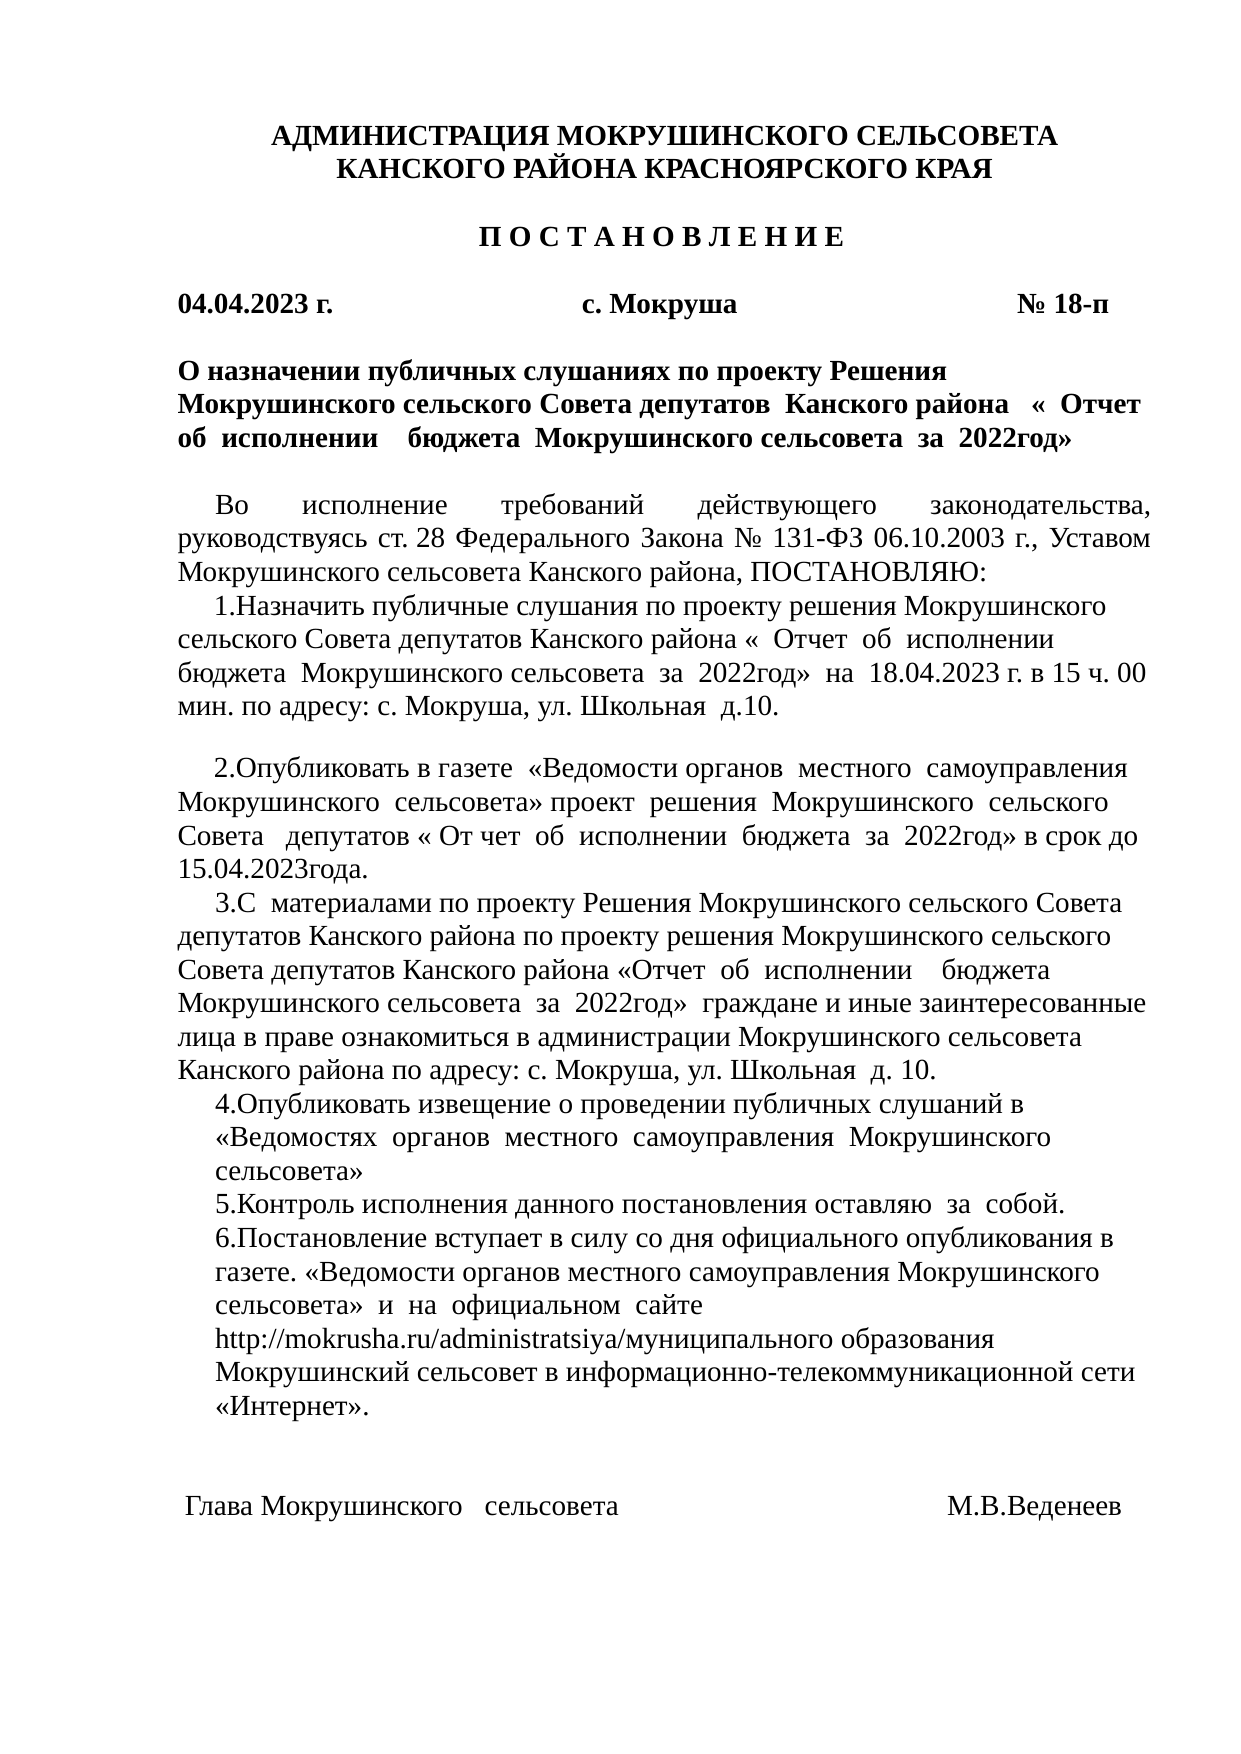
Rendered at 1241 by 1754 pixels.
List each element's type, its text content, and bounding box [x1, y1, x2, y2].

text 2.Опубликовать в газете «Ведомости органов местного самоуправления Мокрушинского сельсовета» проект решения Мокрушинского сельского Совета депутатов « От чет об исполнении бюджета за 2022год» в срок до 15.04.2023года. [177, 751, 1152, 885]
text 5.Контроль исполнения данного постановления оставляю за собой. 6.Постановление вступает в силу со дня официального опубликования в газете. «Ведомости органов местного самоуправления Мокрушинского сельсовета» и на официальном сайте http://mokrusha.ru/administratsiya/муниципального образования Мокрушинский сельсовет в информационно-телекоммуникационной сети «Интернет». [215, 1187, 1152, 1421]
text О назначении публичных слушаниях по проекту Решения Мокрушинского сельского Совета депутатов Канского района « Отчет об исполнении бюджета Мокрушинского сельсовета за 2022год» [177, 353, 1152, 453]
text АДМИНИСТРАЦИЯ МОКРУШИНСКОГО СЕЛЬСОВЕТА [177, 118, 1152, 152]
text Глава Мокрушинского сельсовета М.В.Веденеев [177, 1488, 1152, 1522]
text Во исполнение требований действующего законодательства, руководствуясь ст. 28 Федерального Закона № 131-ФЗ 06.10.2003 г., Уставом Мокрушинского сельсовета Канского района, ПОСТАНОВЛЯЮ: [177, 487, 1152, 588]
text КАНСКОГО РАЙОНА КРАСНОЯРСКОГО КРАЯ [177, 152, 1152, 185]
text 4.Опубликовать извещение о проведении публичных слушаний в «Ведомостях органов местного самоуправления Мокрушинского сельсовета» [215, 1086, 1152, 1187]
text 3.С материалами по проекту Решения Мокрушинского сельского Совета депутатов Канского района по проекту решения Мокрушинского сельского Совета депутатов Канского района «Отчет об исполнении бюджета Мокрушинского сельсовета за 2022год» граждане и иные заинтересованные лица в праве ознакомиться в администрации Мокрушинского сельсовета Канского района по адресу: с. Мокруша, ул. Школьная д. 10. [177, 885, 1152, 1086]
text П О С Т А Н О В Л Е Н И Е [325, 219, 1152, 252]
text 04.04.2023 г. с. Мокруша № 18-п [177, 286, 1152, 319]
text 1.Назначить публичные слушания по проекту решения Мокрушинского сельского Совета депутатов Канского района « Отчет об исполнении бюджета Мокрушинского сельсовета за 2022год» на 18.04.2023 г. в 15 ч. 00 мин. по адресу: с. Мокруша, ул. Школьная д.10. [177, 588, 1152, 722]
